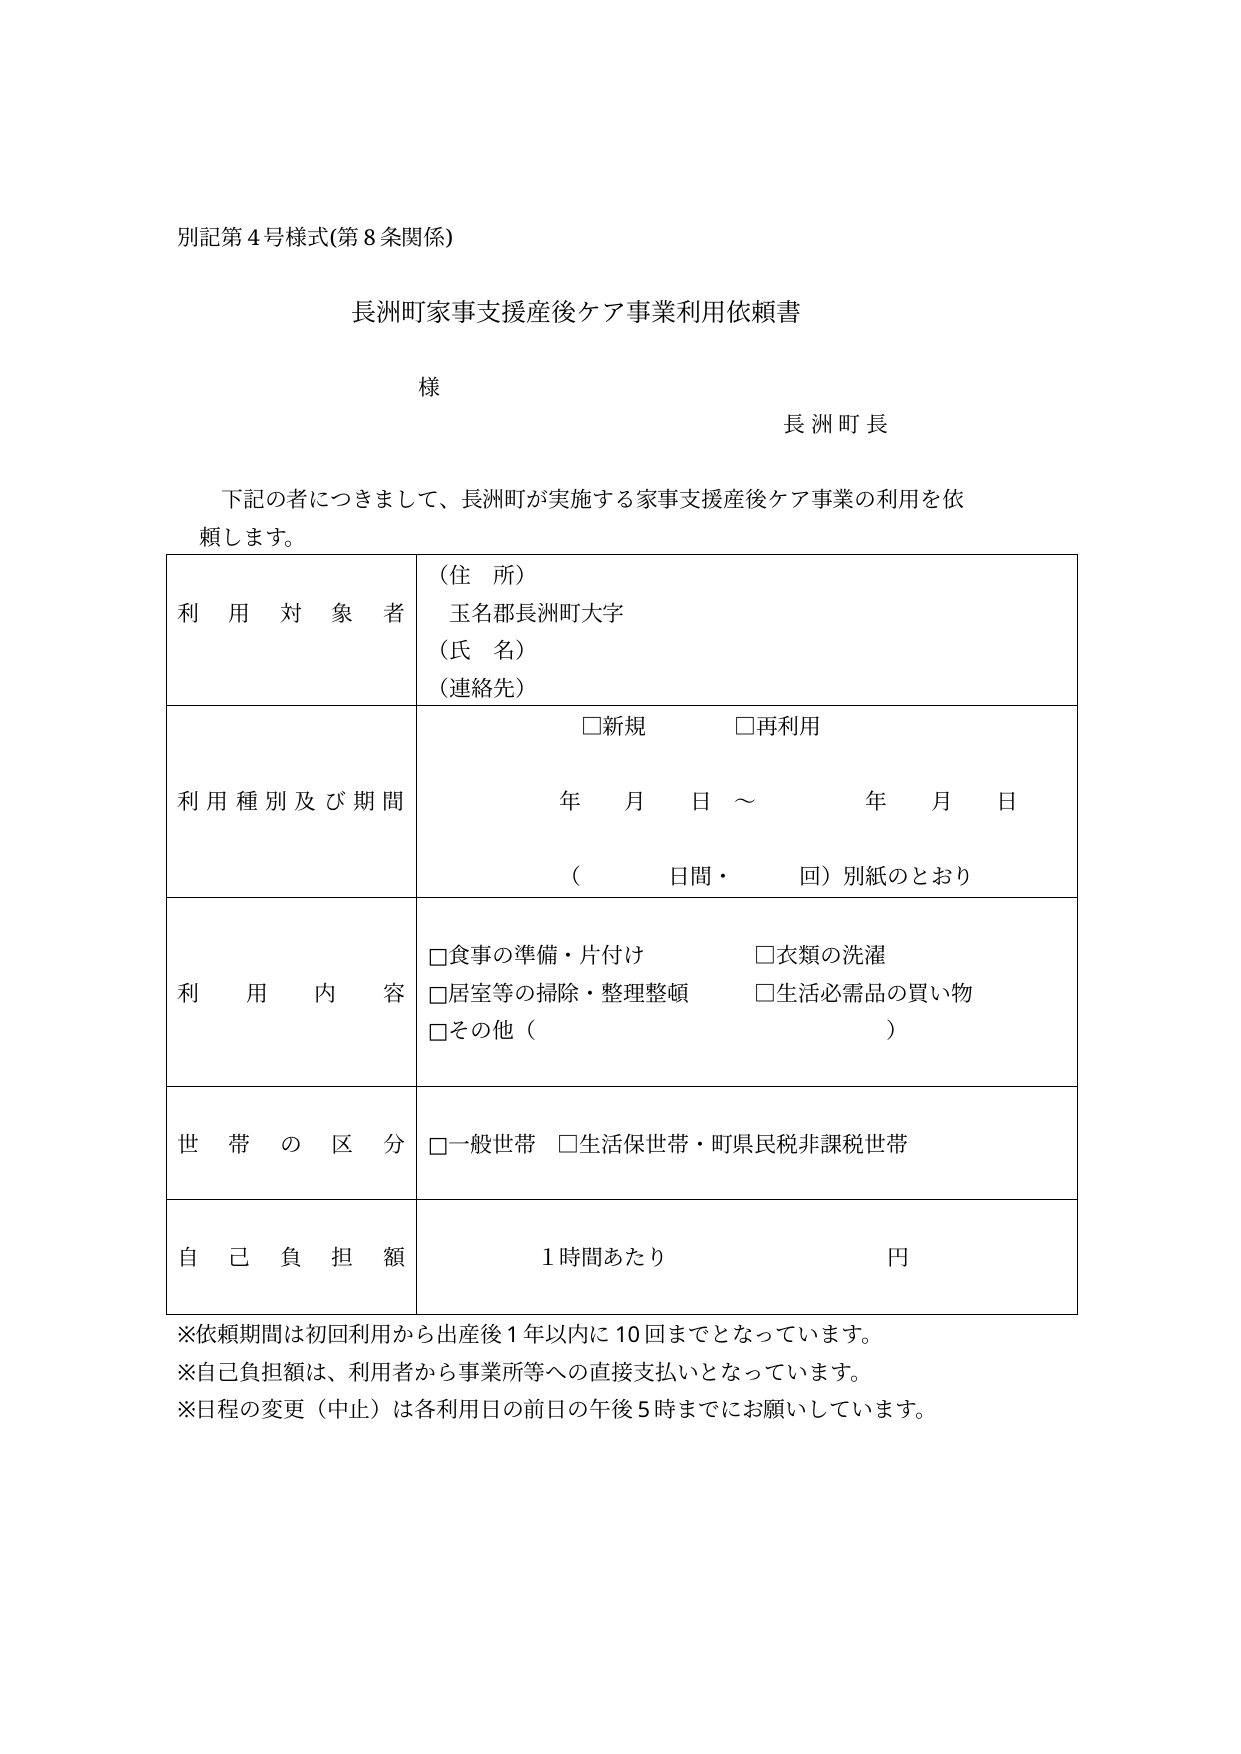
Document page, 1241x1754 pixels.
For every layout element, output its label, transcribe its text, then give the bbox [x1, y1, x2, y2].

table_cell □一般世帯 □生活保世帯・町県民税非課税世帯 [417, 1087, 1077, 1199]
table_cell 利用種別及び期間 [167, 706, 416, 897]
table_header （住 所） 玉名郡長洲町大字 （氏 名） （連絡先） [417, 555, 1077, 705]
table_cell □新規 □再利用 年 月 日 ～ 年 月 日 （ 日間・ 回）別紙のとおり [417, 706, 1077, 897]
table_cell 利用内容 [167, 898, 416, 1086]
table_cell １時間あたり 円 [417, 1200, 1077, 1314]
text ※日程の変更（中止）は各利用日の前日の午後5時までにお願いしています。 [177, 1390, 1063, 1427]
text 別記第4号様式(第8条関係) [177, 217, 1063, 254]
table_header 利用対象者 [167, 555, 416, 705]
text 下記の者につきまして、長洲町が実施する家事支援産後ケア事業の利用を依頼します。 [177, 479, 976, 554]
table_cell 世帯の区分 [167, 1087, 416, 1199]
text ※自己負担額は、利用者から事業所等への直接支払いとなっています。 [177, 1352, 1063, 1390]
text 長 洲 町 長 [177, 404, 888, 442]
text 様 [177, 367, 976, 404]
text 長洲町家事支援産後ケア事業利用依頼書 [177, 292, 976, 329]
table_cell 自己負担額 [167, 1200, 416, 1314]
text ※依頼期間は初回利用から出産後1年以内に10回までとなっています。 [177, 1315, 1063, 1352]
table_cell □食事の準備・片付け □衣類の洗濯 □居室等の掃除・整理整頓 □生活必需品の買い物 □その他（ ） [417, 898, 1077, 1086]
